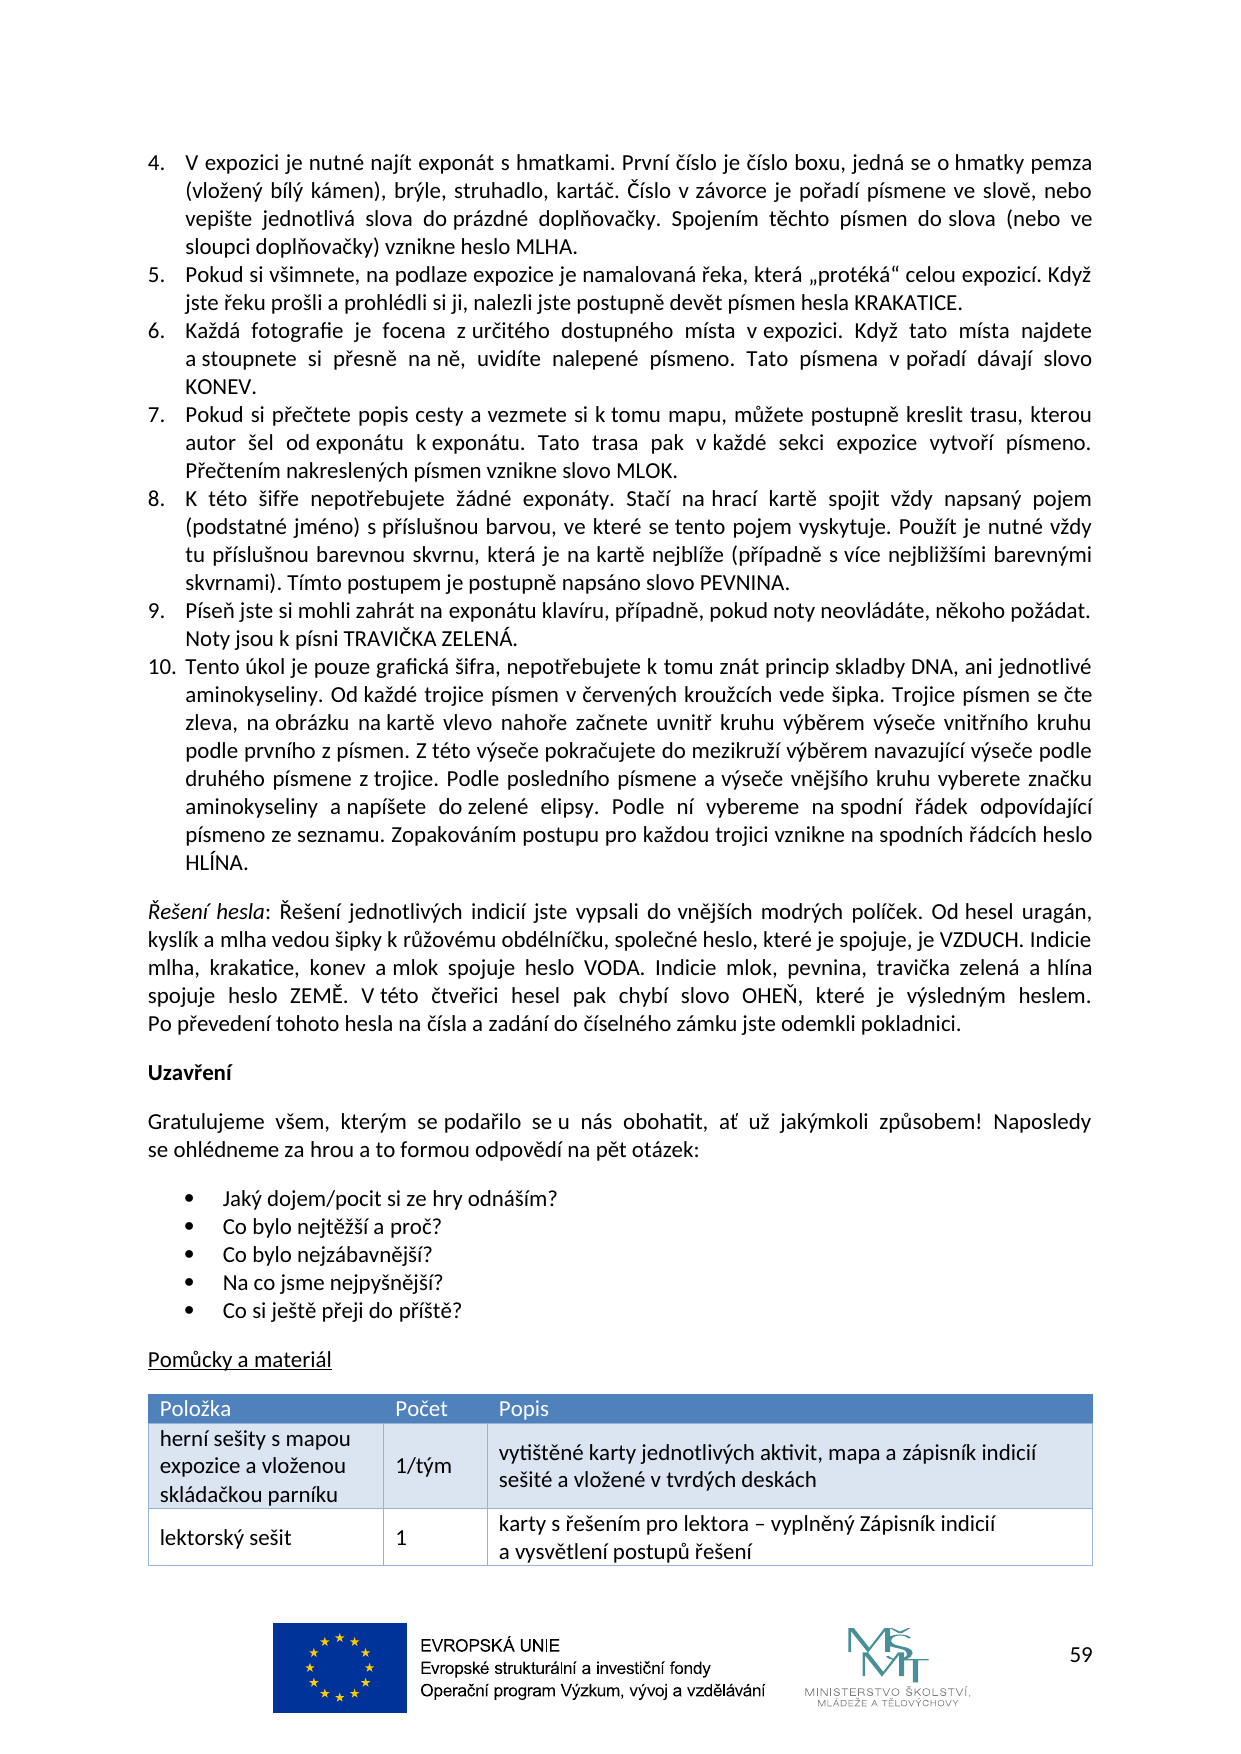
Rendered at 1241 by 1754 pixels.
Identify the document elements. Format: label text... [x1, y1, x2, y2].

list Co bylo nejzábavnější? [185, 1240, 1092, 1268]
list Co bylo nejtěžší a proč? [185, 1212, 1092, 1240]
list Pokud si přečtete popis cesty a vezmete si k tomu mapu, můžete postupně kreslit trasu, kterou autor šel od exponátu k exponátu. Tato trasa pak v každé sekci expozice vytvoří písmeno. Přečtením nakreslených písmen vznikne slovo MLOK. [148, 400, 1092, 484]
text Uzavření [148, 1058, 1092, 1086]
list Každá fotografie je focena z určitého dostupného místa v expozici. Když tato místa najdete a stoupnete si přesně na ně, uvidíte nalepené písmeno. Tato písmena v pořadí dávají slovo KONEV. [148, 316, 1092, 400]
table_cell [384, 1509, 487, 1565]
list Co si ještě přeji do příště? [185, 1296, 1092, 1324]
list Na co jsme nejpyšnější? [185, 1268, 1092, 1296]
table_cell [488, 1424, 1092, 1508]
list K této šifře nepotřebujete žádné exponáty. Stačí na hrací kartě spojit vždy napsaný pojem (podstatné jméno) s příslušnou barvou, ve které se tento pojem vyskytuje. Použít je nutné vždy tu příslušnou barevnou skvrnu, která je na kartě nejblíže (případně s více nejbližšími barevnými skvrnami). Tímto postupem je postupně napsáno slovo PEVNINA. [148, 484, 1092, 596]
text Gratulujeme všem, kterým se podařilo se u nás obohatit, ať už jakýmkoli způsobem! Naposledy se ohlédneme za hrou a to formou odpovědí na pět otázek: [148, 1107, 1092, 1163]
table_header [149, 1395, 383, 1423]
list Tento úkol je pouze grafická šifra, nepotřebujete k tomu znát princip skladby DNA, ani jednotlivé aminokyseliny. Od každé trojice písmen v červených kroužcích vede šipka. Trojice písmen se čte zleva, na obrázku na kartě vlevo nahoře začnete uvnitř kruhu výběrem výseče vnitřního kruhu podle prvního z písmen. Z této výseče pokračujete do mezikruží výběrem navazující výseče podle druhého písmene z trojice. Podle posledního písmene a výseče vnějšího kruhu vyberete značku aminokyseliny a napíšete do zelené elipsy. Podle ní vybereme na spodní řádek odpovídající písmeno ze seznamu. Zopakováním postupu pro každou trojici vznikne na spodních řádcích heslo HLÍNA. [148, 652, 1092, 876]
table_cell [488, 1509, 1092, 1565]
list Píseň jste si mohli zahrát na exponátu klavíru, případně, pokud noty neovládáte, někoho požádat. Noty jsou k písni TRAVIČKA ZELENÁ. [148, 596, 1092, 652]
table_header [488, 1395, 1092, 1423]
text Řešení hesla: Řešení jednotlivých indicií jste vypsali do vnějších modrých políček. Od hesel uragán, kyslík a mlha vedou šipky k růžovému obdélníčku, společné heslo, které je spojuje, je VZDUCH. Indicie mlha, krakatice, konev a mlok spojuje heslo VODA. Indicie mlok, pevnina, travička zelená a hlína spojuje heslo ZEMĚ. V této čtveřici hesel pak chybí slovo OHEŇ, které je výsledným heslem. Po převedení tohoto hesla na čísla a zadání do číselného zámku jste odemkli pokladnici. [148, 897, 1092, 1037]
text Pomůcky a materiál [148, 1345, 1092, 1373]
list Jaký dojem/pocit si ze hry odnáším? [185, 1184, 1092, 1212]
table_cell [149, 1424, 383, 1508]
list Pokud si všimnete, na podlaze expozice je namalovaná řeka, která „protéká“ celou expozicí. Když jste řeku prošli a prohlédli si ji, nalezli jste postupně devět písmen hesla KRAKATICE. [148, 260, 1092, 316]
list V expozici je nutné najít exponát s hmatkami. První číslo je číslo boxu, jedná se o hmatky pemza (vložený bílý kámen), brýle, struhadlo, kartáč. Číslo v závorce je pořadí písmene ve slově, nebo vepište jednotlivá slova do prázdné doplňovačky. Spojením těchto písmen do slova (nebo ve sloupci doplňovačky) vznikne heslo MLHA. [148, 148, 1092, 260]
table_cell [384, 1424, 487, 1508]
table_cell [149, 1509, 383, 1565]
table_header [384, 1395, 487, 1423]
